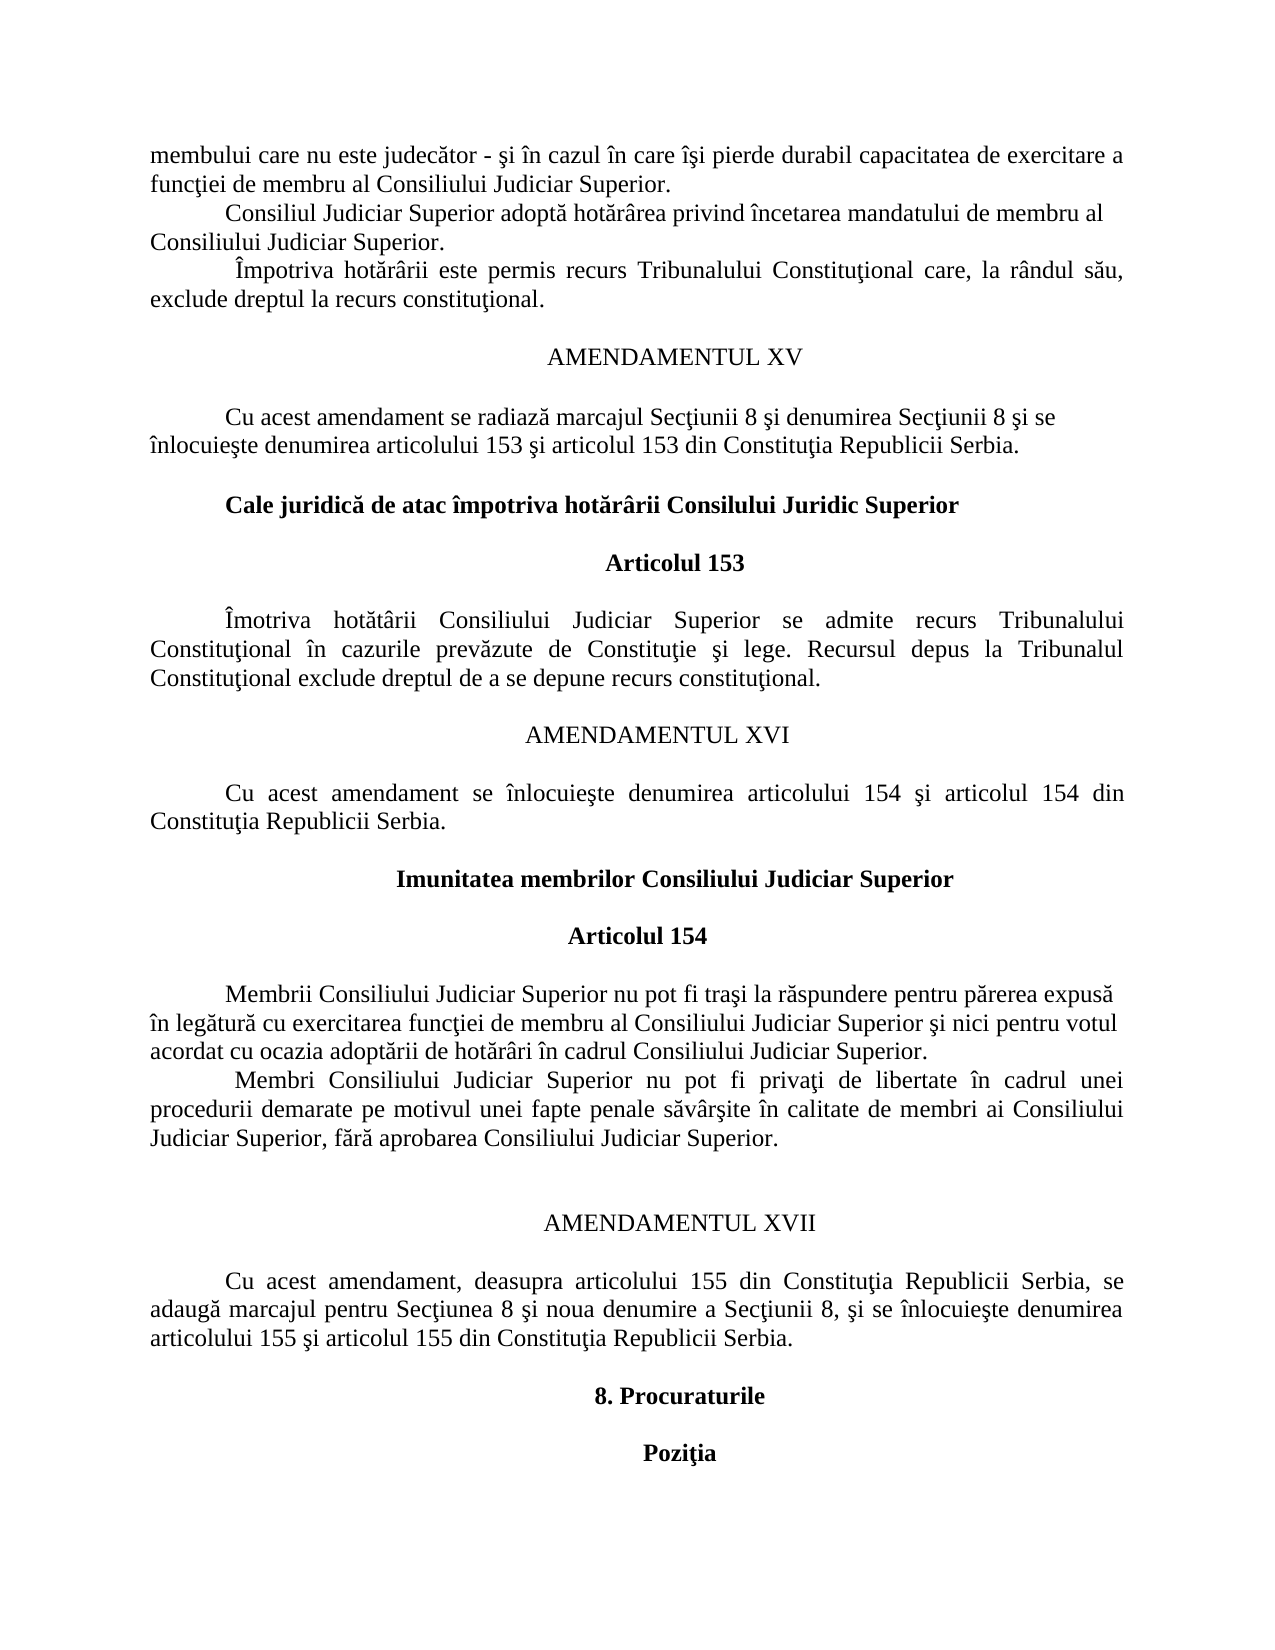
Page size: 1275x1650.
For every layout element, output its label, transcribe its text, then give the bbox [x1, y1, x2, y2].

text AMENDAMENTUL XVI [150, 720, 1125, 749]
text Membri Consiliului Judiciar Superior nu pot fi privaţi de libertate în cadrul unei procedurii demarate pe motivul unei fapte penale săvârşite în calitate de membri ai Consiliului Judiciar Superior, fără aprobarea Consiliului Judiciar Superior. [150, 1065, 1125, 1151]
text 8. Procuraturile [150, 1381, 1125, 1409]
text Cu acest amendament, deasupra articolului 155 din Constituţia Republicii Serbia, se adaugă marcajul pentru Secţiunea 8 şi noua denumire a Secţiunii 8, şi se înlocuieşte denumirea articolului 155 şi articolul 155 din Constituţia Republicii Serbia. [150, 1266, 1125, 1352]
text Articolul 154 [150, 921, 1125, 950]
text AMENDAMENTUL XVII [150, 1208, 1125, 1237]
text Cu acest amendament se înlocuieşte denumirea articolului 154 şi articolul 154 din Constituţia Republicii Serbia. [150, 778, 1125, 835]
text Împotriva hotărârii este permis recurs Tribunalului Constituţional care, la rândul său, exclude dreptul la recurs constituţional. [150, 256, 1125, 313]
text Îmotriva hotătârii Consiliului Judiciar Superior se admite recurs Tribunalului Constituţional în cazurile prevăzute de Constituţie şi lege. Recursul depus la Tribunalul Constituţional exclude dreptul de a se depune recurs constituţional. [150, 605, 1125, 691]
text AMENDAMENTUL XV [150, 342, 1125, 371]
text Consiliul Judiciar Superior adoptă hotărârea privind încetarea mandatului de membru al Consiliului Judiciar Superior. [150, 198, 1125, 256]
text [150, 141, 1125, 198]
text Cale juridică de atac împotriva hotărârii Consilului Juridic Superior [150, 490, 1125, 519]
text Imunitatea membrilor Consiliului Judiciar Superior [150, 864, 1125, 893]
text Membrii Consiliului Judiciar Superior nu pot fi traşi la răspundere pentru părerea expusă în legătură cu exercitarea funcţiei de membru al Consiliului Judiciar Superior şi nici pentru votul acordat cu ocazia adoptării de hotărâri în cadrul Consiliului Judiciar Superior. [150, 979, 1125, 1065]
text Poziţia [150, 1438, 1125, 1467]
text Cu acest amendament se radiază marcajul Secţiunii 8 şi denumirea Secţiunii 8 şi se înlocuieşte denumirea articolului 153 şi articolul 153 din Constituţia Republicii Serbia. [150, 402, 1125, 459]
text Articolul 153 [150, 548, 1125, 576]
